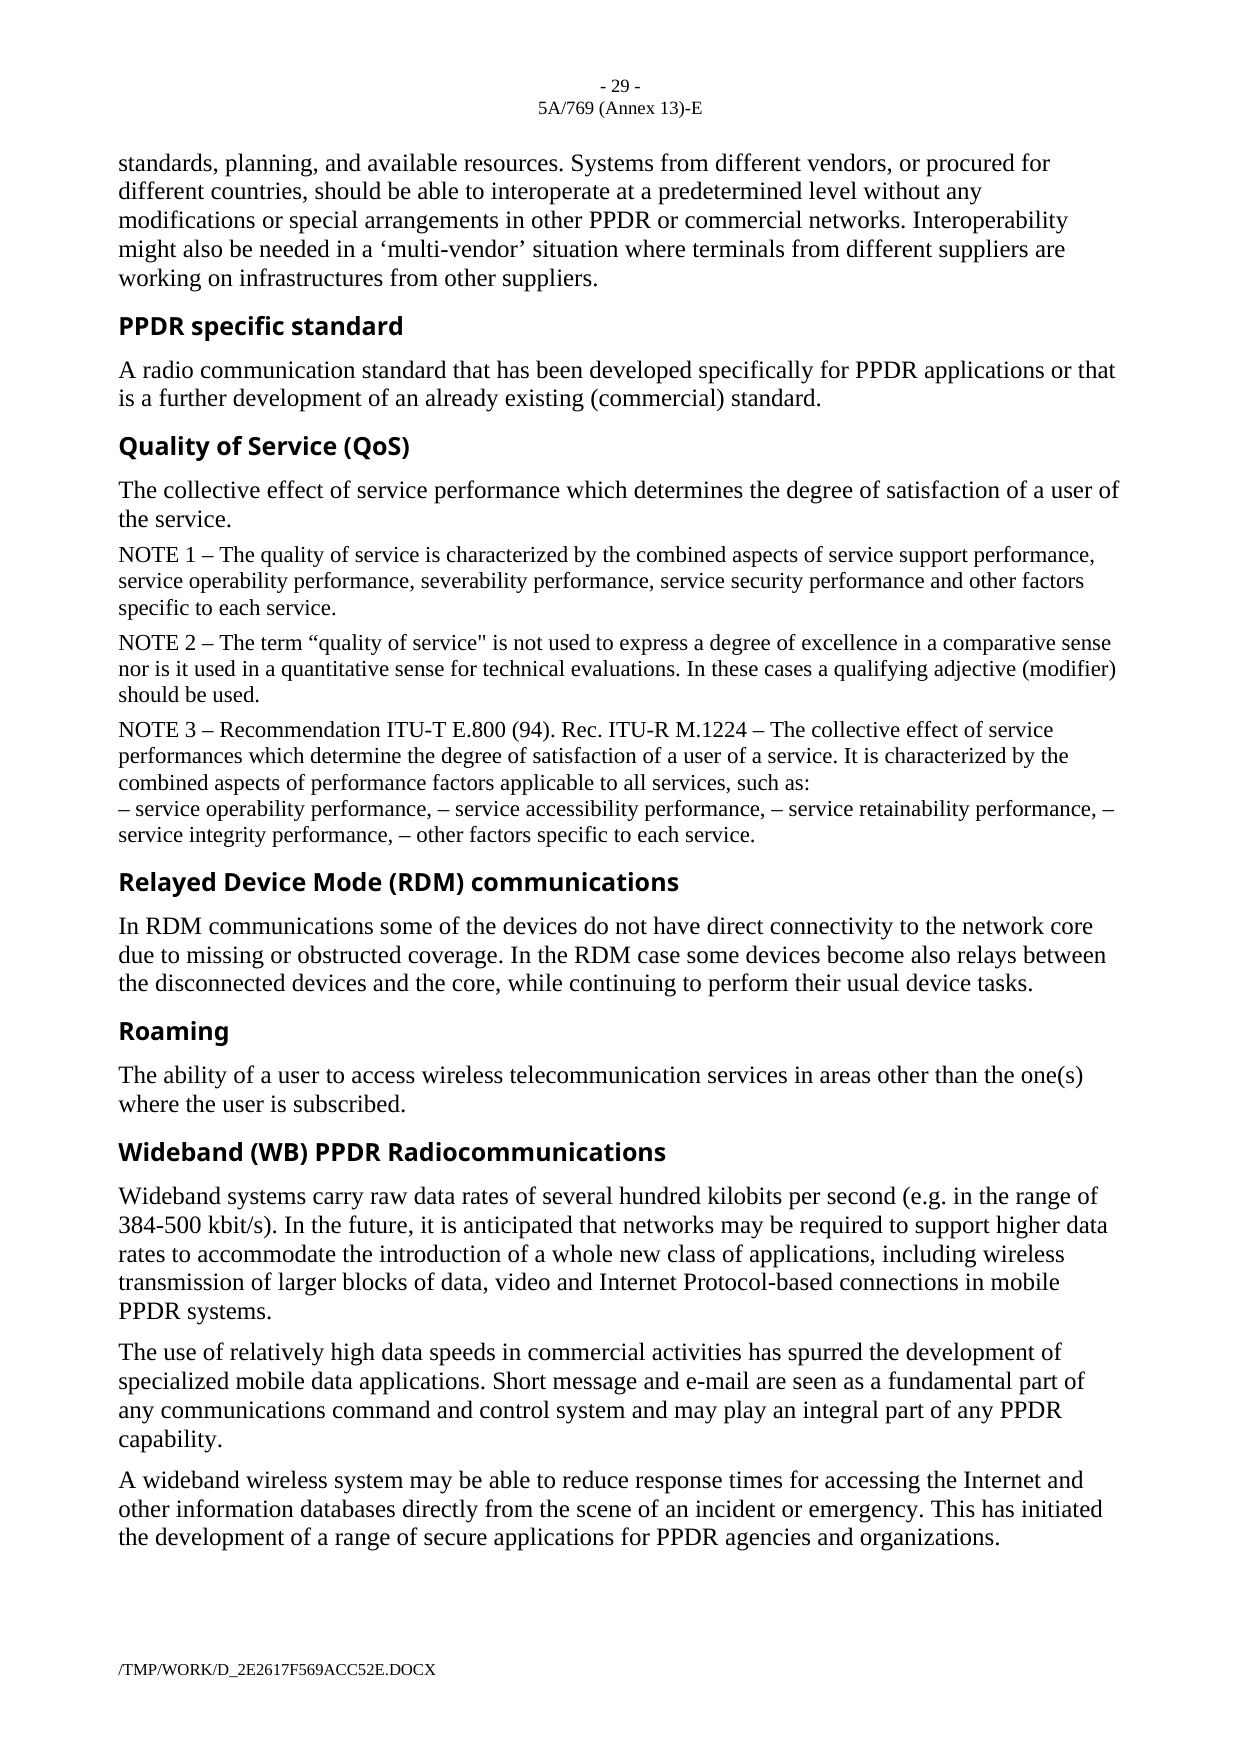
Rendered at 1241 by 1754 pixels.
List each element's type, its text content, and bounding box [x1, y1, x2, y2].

subtitle PPDR specific standard [118, 308, 1122, 342]
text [118, 148, 1122, 291]
text The ability of a user to access wireless telecommunication services in areas other than the one(s) where the user is subscribed. [118, 1061, 1122, 1118]
subtitle Wideband (WB) PPDR Radiocommunications [118, 1135, 1122, 1169]
text The use of relatively high data speeds in commercial activities has spurred the development of specialized mobile data applications. Short message and e-mail are seen as a fundamental part of any communications command and control system and may play an integral part of any PPDR capability. [118, 1337, 1122, 1452]
subtitle Roaming [118, 1014, 1122, 1048]
text A wideband wireless system may be able to reduce response times for accessing the Internet and other information databases directly from the scene of an incident or emergency. This has initiated the development of a range of secure applications for PPDR agencies and organizations. [118, 1465, 1122, 1551]
text NOTE 1 – The quality of service is characterized by the combined aspects of service support performance, service operability performance, severability performance, service security performance and other factors specific to each service. [118, 541, 1122, 620]
text NOTE 2 – The term “quality of service" is not used to express a degree of excellence in a comparative sense nor is it used in a quantitative sense for technical evaluations. In these cases a qualifying adjective (modifier) should be used. [118, 629, 1122, 708]
subtitle Quality of Service (QoS) [118, 429, 1122, 463]
text The collective effect of service performance which determines the degree of satisfaction of a user of the service. [118, 475, 1122, 533]
text In RDM communications some of the devices do not have direct connectivity to the network core due to missing or obstructed coverage. In the RDM case some devices become also relays between the disconnected devices and the core, while continuing to perform their usual device tasks. [118, 911, 1122, 997]
text A radio communication standard that has been developed specifically for PPDR applications or that is a further development of an already existing (commercial) standard. [118, 355, 1122, 412]
text NOTE 3 – Recommendation ITU-T E.800 (94). Rec. ITU-R M.1224 – The collective effect of service performances which determine the degree of satisfaction of a user of a service. It is characterized by the combined aspects of performance factors applicable to all services, such as: – service operability performance, – service accessibility performance, – service retainability performance, – service integrity performance, – other factors specific to each service. [118, 716, 1122, 848]
subtitle Relayed Device Mode (RDM) communications [118, 864, 1122, 898]
text Wideband systems carry raw data rates of several hundred kilobits per second (e.g. in the range of 384-500 kbit/s). In the future, it is anticipated that networks may be required to support higher data rates to accommodate the introduction of a whole new class of applications, including wireless transmission of larger blocks of data, video and Internet Protocol-based connections in mobile PPDR systems. [118, 1181, 1122, 1325]
